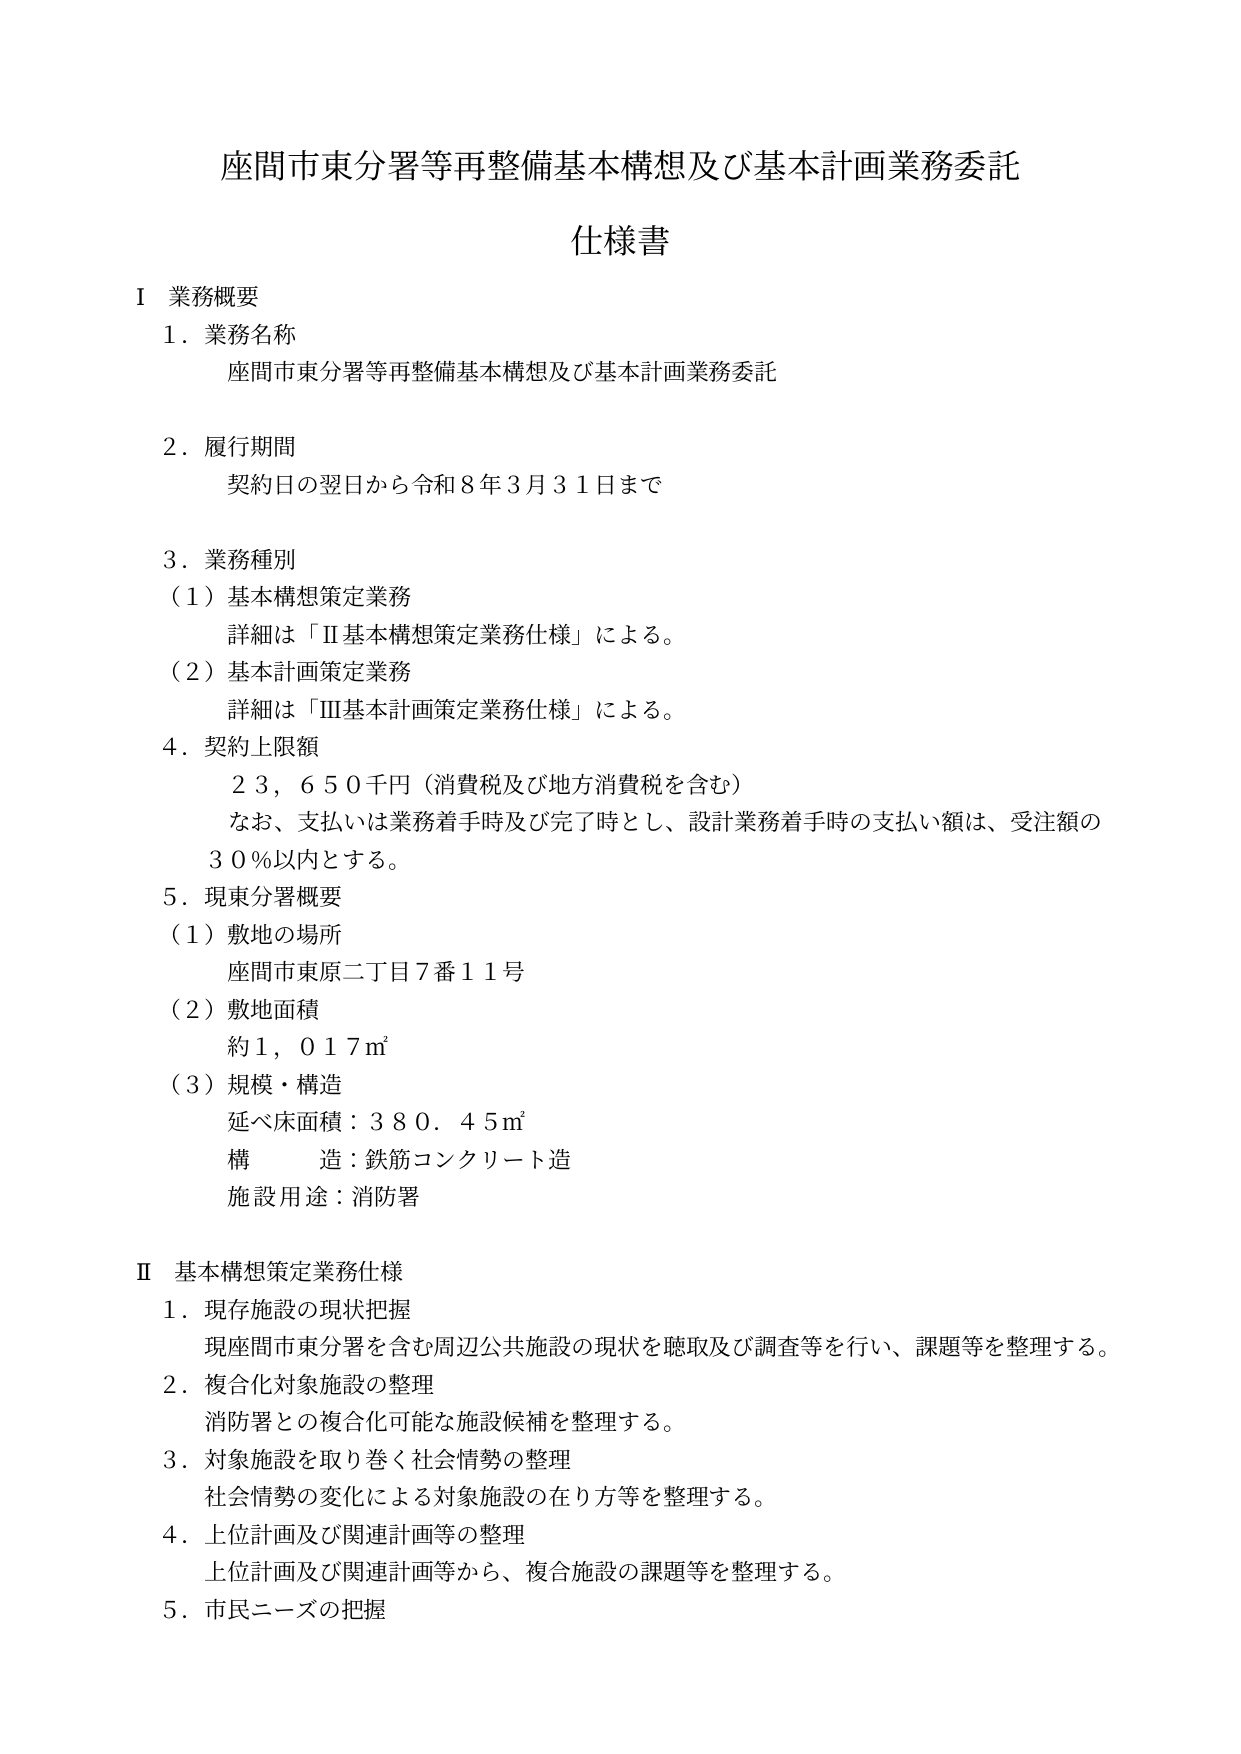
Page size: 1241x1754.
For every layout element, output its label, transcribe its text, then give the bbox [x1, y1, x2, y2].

text ５．現東分署概要 [136, 877, 1104, 914]
text 構 造：鉄筋コンクリート造 [136, 1139, 1104, 1177]
text 上位計画及び関連計画等から、複合施設の課題等を整理する。 [136, 1552, 1104, 1589]
text 消防署との複合化可能な施設候補を整理する。 [136, 1402, 1104, 1439]
text 詳細は「Ⅱ基本構想策定業務仕様」による。 [136, 614, 1104, 652]
text （１）敷地の場所 [136, 914, 1104, 952]
text ３．対象施設を取り巻く社会情勢の整理 [136, 1439, 1104, 1477]
text 詳細は「Ⅲ基本計画策定業務仕様」による。 [136, 689, 1104, 727]
text ４．上位計画及び関連計画等の整理 [136, 1514, 1104, 1552]
text ４．契約上限額 [136, 727, 1104, 764]
text Ⅱ 基本構想策定業務仕様 [136, 1252, 1104, 1289]
text 施設用途：消防署 [136, 1177, 1104, 1214]
text なお、支払いは業務着手時及び完了時とし、設計業務着手時の支払い額は、受注額の３０％以内とする。 [136, 802, 1104, 877]
text ５．市民ニーズの把握 [136, 1589, 1104, 1627]
text （３）規模・構造 [136, 1064, 1104, 1102]
text （２）基本計画策定業務 [136, 652, 1104, 689]
text 約１，０１７㎡ [136, 1027, 1104, 1064]
text ２．複合化対象施設の整理 [136, 1364, 1104, 1402]
text Ⅰ 業務概要 [136, 277, 1104, 314]
text １．現存施設の現状把握 [136, 1289, 1104, 1327]
text 仕様書 [136, 202, 1104, 277]
text １．業務名称 [136, 314, 1104, 352]
text 現座間市東分署を含む周辺公共施設の現状を聴取及び調査等を行い、課題等を整理する。 [136, 1327, 1104, 1364]
text 延べ床面積：３８０．４５㎡ [136, 1102, 1104, 1139]
text （２）敷地面積 [136, 989, 1104, 1027]
text 座間市東分署等再整備基本構想及び基本計画業務委託 [136, 127, 1104, 202]
text 契約日の翌日から令和８年３月３１日まで [136, 464, 1104, 502]
text ２．履行期間 [136, 427, 1104, 464]
text 社会情勢の変化による対象施設の在り方等を整理する。 [136, 1477, 1104, 1514]
text （１）基本構想策定業務 [136, 577, 1104, 614]
text 座間市東原二丁目７番１１号 [136, 952, 1104, 989]
text 座間市東分署等再整備基本構想及び基本計画業務委託 [136, 352, 1104, 389]
text ３．業務種別 [136, 539, 1104, 577]
text ２３，６５０千円（消費税及び地方消費税を含む） [136, 764, 1104, 802]
